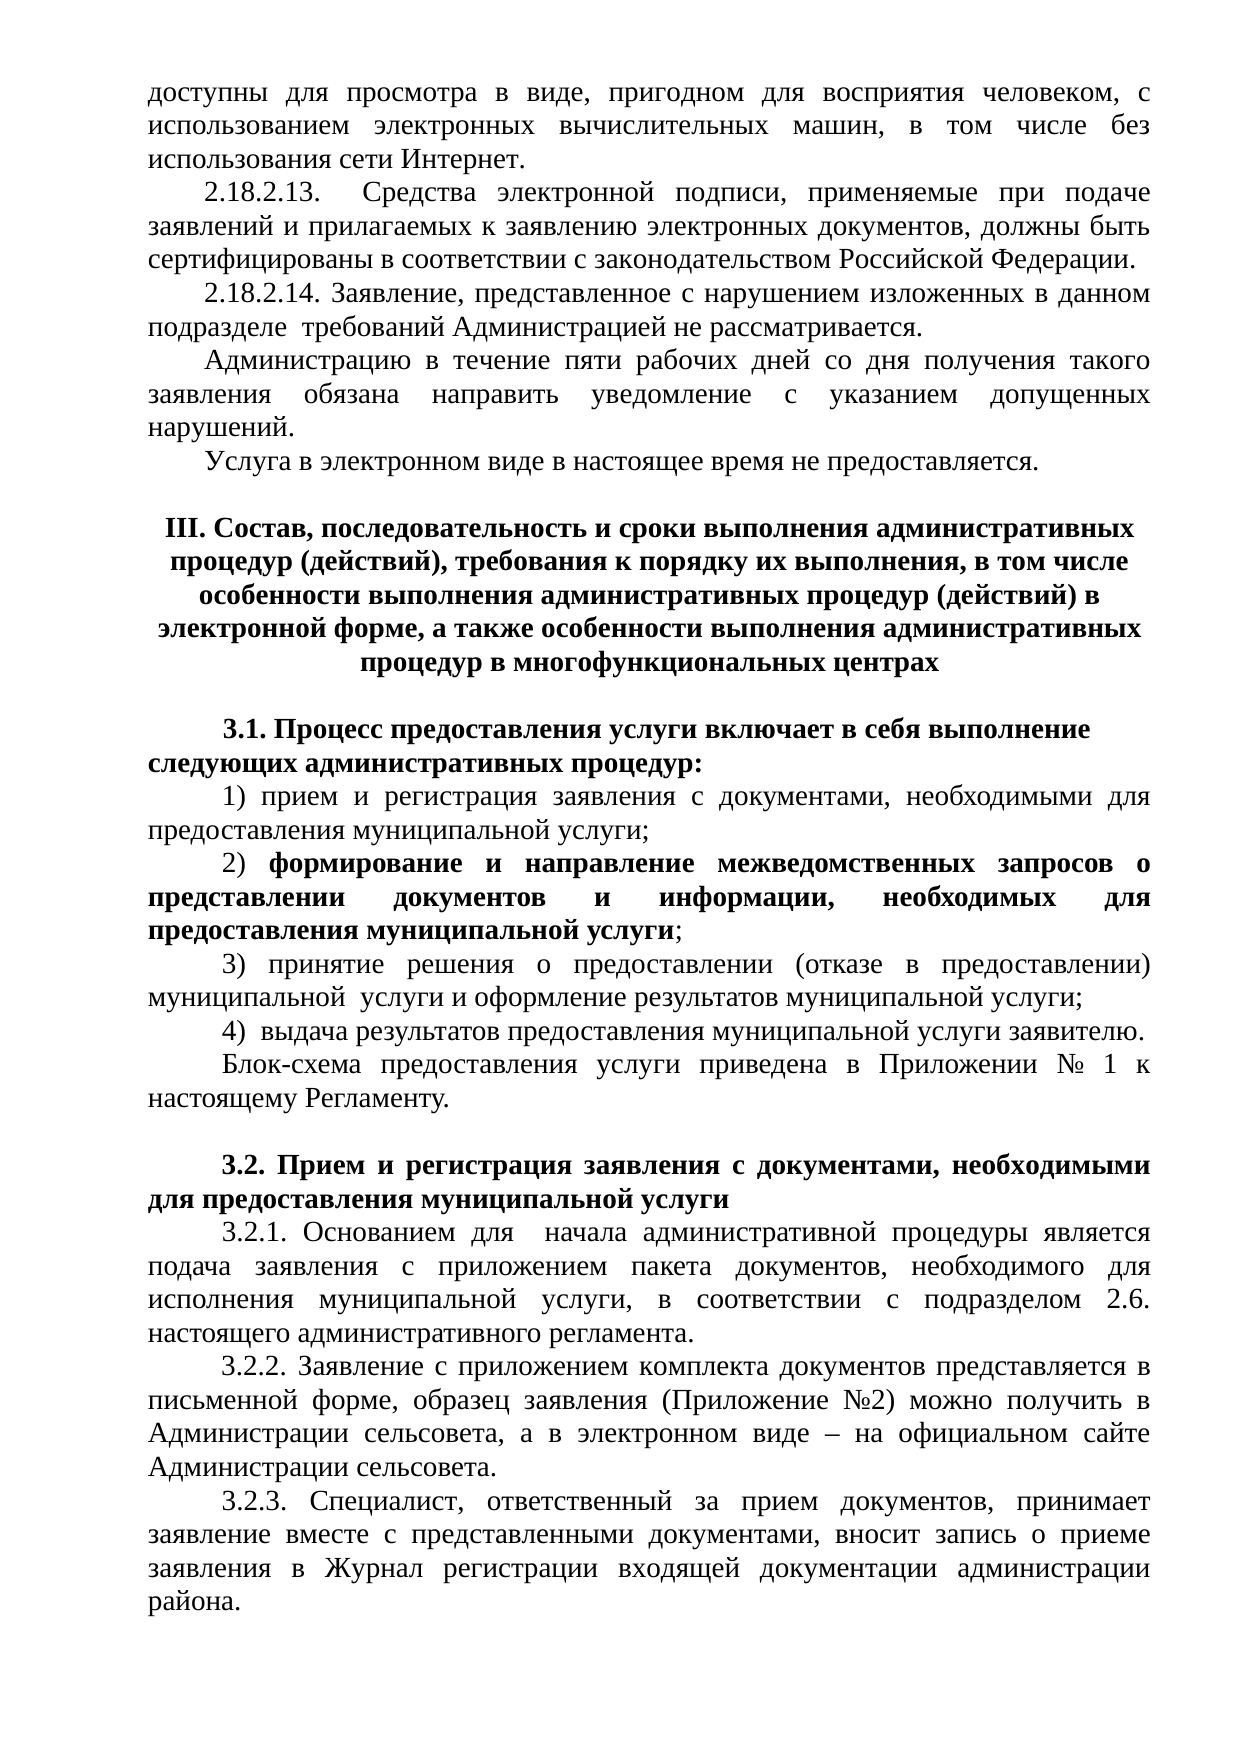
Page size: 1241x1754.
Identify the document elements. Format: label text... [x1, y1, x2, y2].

text 4) выдача результатов предоставления муниципальной услуги заявителю. [148, 1013, 1152, 1047]
text 2.18.2.13. Средства электронной подписи, применяемые при подаче заявлений и прилагаемых к заявлению электронных документов, должны быть сертифицированы в соответствии с законодательством Российской Федерации. [148, 174, 1152, 275]
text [148, 74, 1152, 174]
text 3.2. Прием и регистрация заявления с документами, необходимыми для предоставления муниципальной услуги [148, 1147, 1152, 1214]
text 3.2.1. Основанием для начала административной процедуры является подача заявления с приложением пакета документов, необходимого для исполнения муниципальной услуги, в соответствии с подразделом 2.6. настоящего административного регламента. [148, 1214, 1152, 1348]
text 1) прием и регистрация заявления с документами, необходимыми для предоставления муниципальной услуги; [148, 778, 1152, 845]
text 3) принятие решения о предоставлении (отказе в предоставлении) муниципальной услуги и оформление результатов муниципальной услуги; [148, 946, 1152, 1013]
text Блок-схема предоставления услуги приведена в Приложении № 1 к настоящему Регламенту. [148, 1047, 1152, 1114]
text III. Состав, последовательность и сроки выполнения административных процедур (действий), требования к порядку их выполнения, в том числе особенности выполнения административных процедур (действий) в электронной форме, а также особенности выполнения административных процедур в многофункциональных центрах [148, 510, 1152, 678]
text 3.2.2. Заявление с приложением комплекта документов представляется в письменной форме, образец заявления (Приложение №2) можно получить в Администрации сельсовета, а в электронном виде – на официальном сайте Администрации сельсовета. [148, 1348, 1152, 1483]
text Администрацию в течение пяти рабочих дней со дня получения такого заявления обязана направить уведомление с указанием допущенных нарушений. [148, 342, 1152, 443]
text 2.18.2.14. Заявление, представленное с нарушением изложенных в данном подразделе требований Администрацией не рассматривается. [148, 275, 1152, 342]
text 3.1. Процесс предоставления услуги включает в себя выполнение следующих административных процедур: [148, 711, 1152, 778]
text 2) формирование и направление межведомственных запросов о представлении документов и информации, необходимых для предоставления муниципальной услуги; [148, 845, 1152, 946]
text Услуга в электронном виде в настоящее время не предоставляется. [148, 443, 1152, 476]
text 3.2.3. Специалист, ответственный за прием документов, принимает заявление вместе с представленными документами, вносит запись о приеме заявления в Журнал регистрации входящей документации администрации района. [148, 1483, 1152, 1617]
